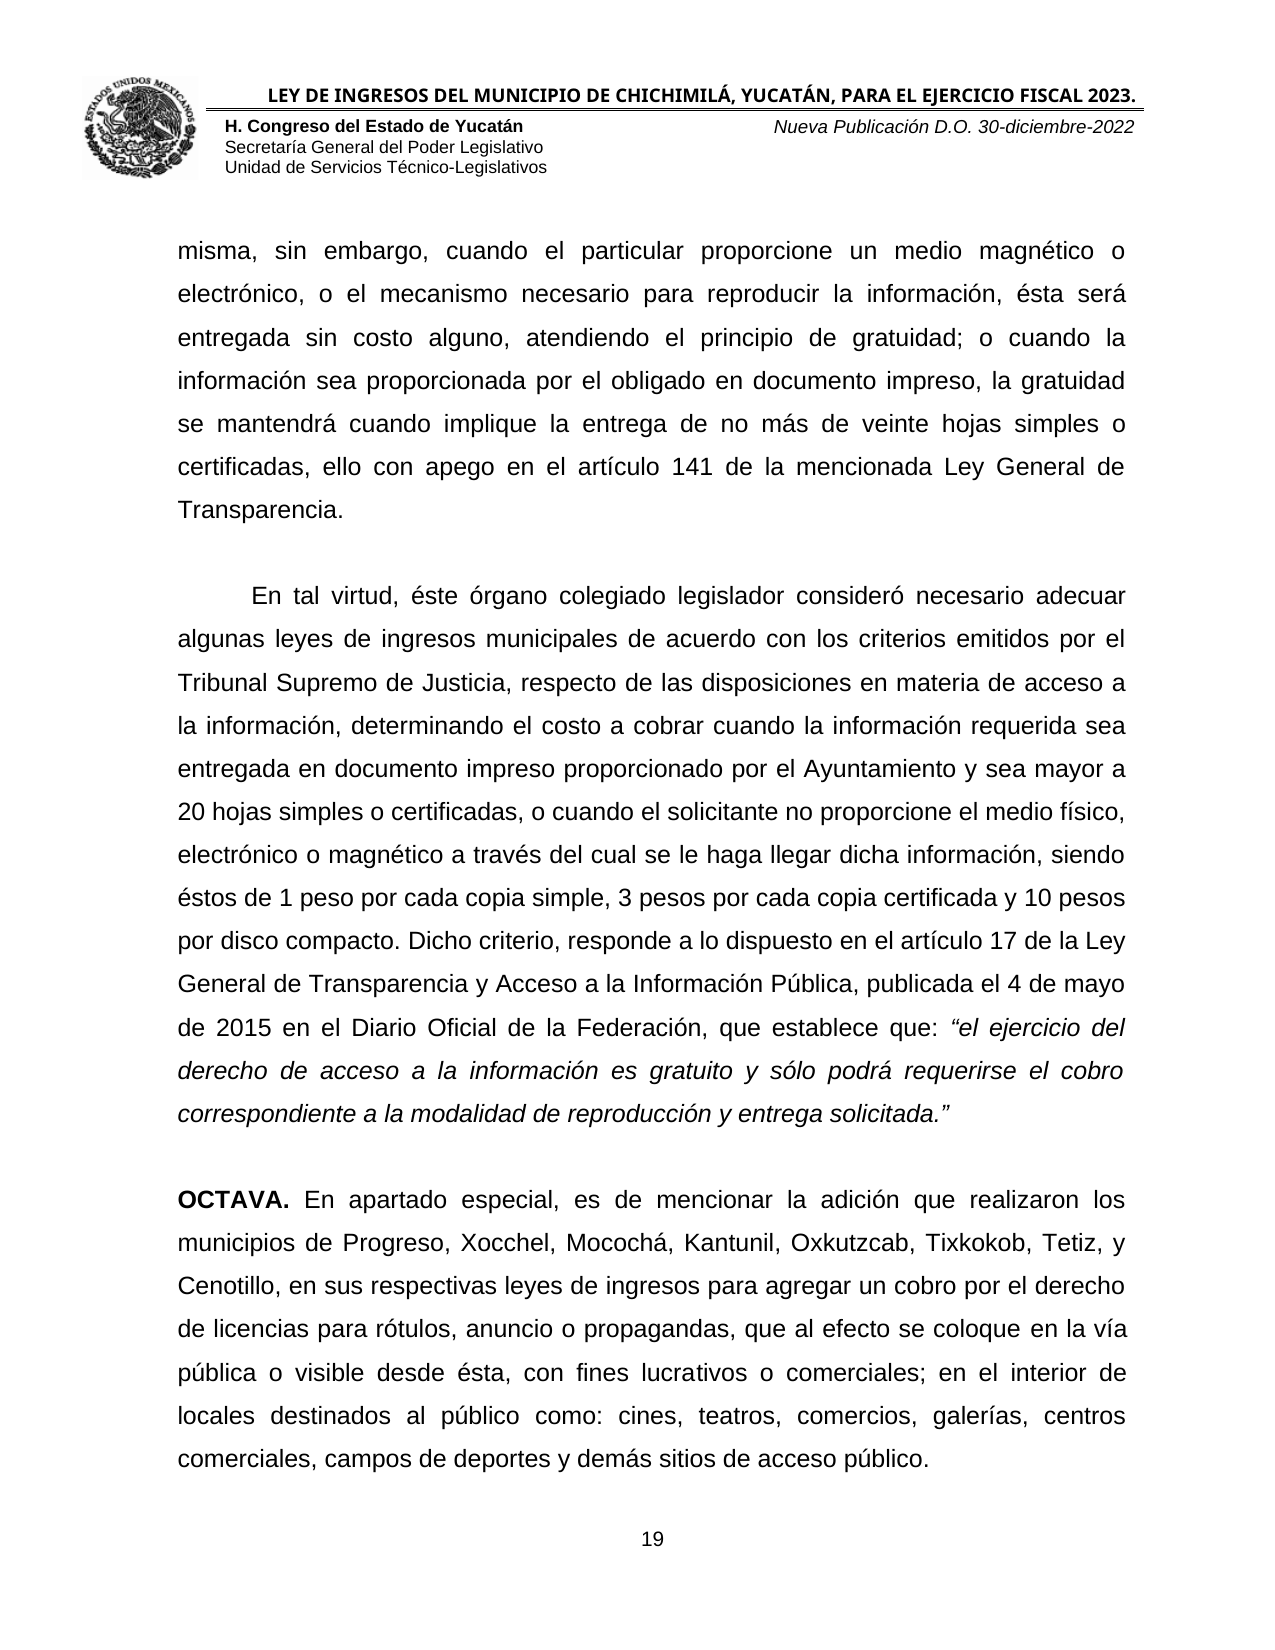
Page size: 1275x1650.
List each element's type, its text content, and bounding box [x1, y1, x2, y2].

text OCTAVA. En apartado especial, es de mencionar la adición que realizaron los municipios de Progreso, Xocchel, Mocochá, Kantunil, Oxkutzcab, Tixkokob, Tetiz, y Cenotillo, en sus respectivas leyes de ingresos para agregar un cobro por el derecho de licencias para rótulos, anuncio o propagandas, que al efecto se coloque en la vía pública o visible desde ésta, con fines lucra­tivos o comerciales; en el interior de locales destinados al público como: cines, teatros, comercios, galerías, centros comerciales, campos de deportes y demás sitios de acceso público. [177, 1185, 1127, 1473]
text En tal virtud, éste órgano colegiado legislador consideró necesario adecuar algunas leyes de ingresos municipales de acuerdo con los criterios emitidos por el Tribunal Supremo de Justicia, respecto de las disposiciones en materia de acceso a la información, determinando el costo a cobrar cuando la información requerida sea entregada en documento impreso proporcionado por el Ayuntamiento y sea mayor a 20 hojas simples o certificadas, o cuando el solicitante no proporcione el medio físico, electrónico o magnético a través del cual se le haga llegar dicha información, siendo éstos de 1 peso por cada copia simple, 3 pesos por cada copia certificada y 10 pesos por disco compacto. Dicho criterio, responde a lo dispuesto en el artículo 17 de la Ley General de Transparencia y Acceso a la Información Pública, publicada el 4 de mayo de 2015 en el Diario Oficial de la Federación, que establece que: “el ejercicio del derecho de acceso a la información es gratuito y sólo podrá requerirse el cobro correspondiente a la modalidad de reproducción y entrega solicitada.” [177, 581, 1127, 1128]
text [177, 236, 1127, 524]
